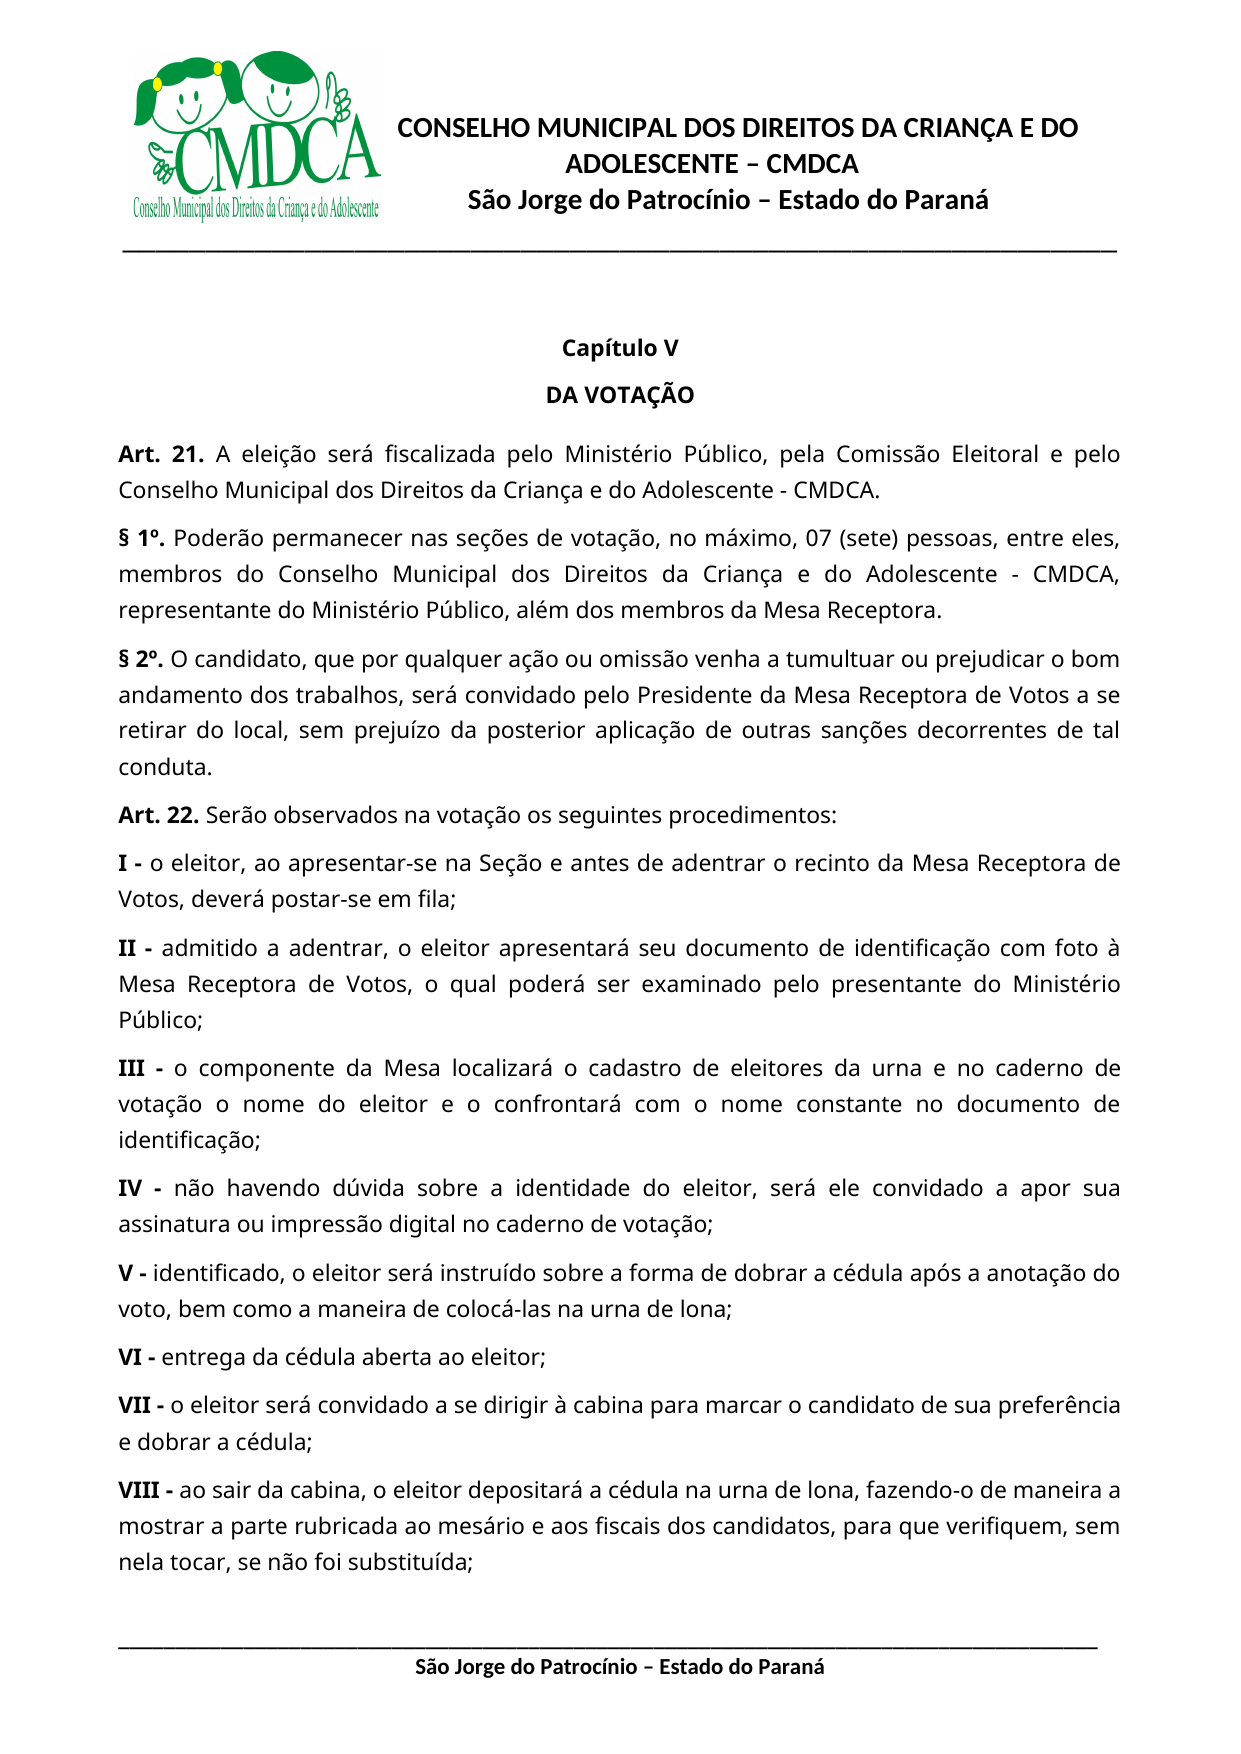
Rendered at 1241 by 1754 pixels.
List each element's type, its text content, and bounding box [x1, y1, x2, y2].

text VI - entrega da cédula aberta ao eleitor; [118, 1341, 1122, 1372]
text IV - não havendo dúvida sobre a identidade do eleitor, será ele convidado a apor sua assinatura ou impressão digital no caderno de votação; [118, 1172, 1122, 1239]
text § 2º. O candidato, que por qualquer ação ou omissão venha a tumultuar ou prejudicar o bom andamento dos trabalhos, será convidado pelo Presidente da Mesa Receptora de Votos a se retirar do local, sem prejuízo da posterior aplicação de outras sanções decorrentes de tal conduta. [118, 643, 1122, 782]
text V - identificado, o eleitor será instruído sobre a forma de dobrar a cédula após a anotação do voto, bem como a maneira de colocá-las na urna de lona; [118, 1257, 1122, 1324]
text § 1º. Poderão permanecer nas seções de votação, no máximo, 07 (sete) pessoas, entre eles, membros do Conselho Municipal dos Direitos da Criança e do Adolescente - CMDCA, representante do Ministério Público, além dos membros da Mesa Receptora. [118, 522, 1122, 625]
text III - o componente da Mesa localizará o cadastro de eleitores da urna e no caderno de votação o nome do eleitor e o confrontará com o nome constante no documento de identificação; [118, 1052, 1122, 1155]
text Capítulo V DA VOTAÇÃO [118, 332, 1122, 410]
text Art. 22. Serão observados na votação os seguintes procedimentos: [118, 799, 1122, 830]
text Art. 21. A eleição será fiscalizada pelo Ministério Público, pela Comissão Eleitoral e pelo Conselho Municipal dos Direitos da Criança e do Adolescente - CMDCA. [118, 438, 1122, 505]
text I - o eleitor, ao apresentar-se na Seção e antes de adentrar o recinto da Mesa Receptora de Votos, deverá postar-se em fila; [118, 847, 1122, 914]
picture [133, 51, 381, 223]
text VIII - ao sair da cabina, o eleitor depositará a cédula na urna de lona, fazendo-o de maneira a mostrar a parte rubricada ao mesário e aos fiscais dos candidatos, para que verifiquem, sem nela tocar, se não foi substituída; [118, 1474, 1122, 1577]
text II - admitido a adentrar, o eleitor apresentará seu documento de identificação com foto à Mesa Receptora de Votos, o qual poderá ser examinado pelo presentante do Ministério Público; [118, 932, 1122, 1035]
text VII - o eleitor será convidado a se dirigir à cabina para marcar o candidato de sua preferência e dobrar a cédula; [118, 1389, 1122, 1457]
